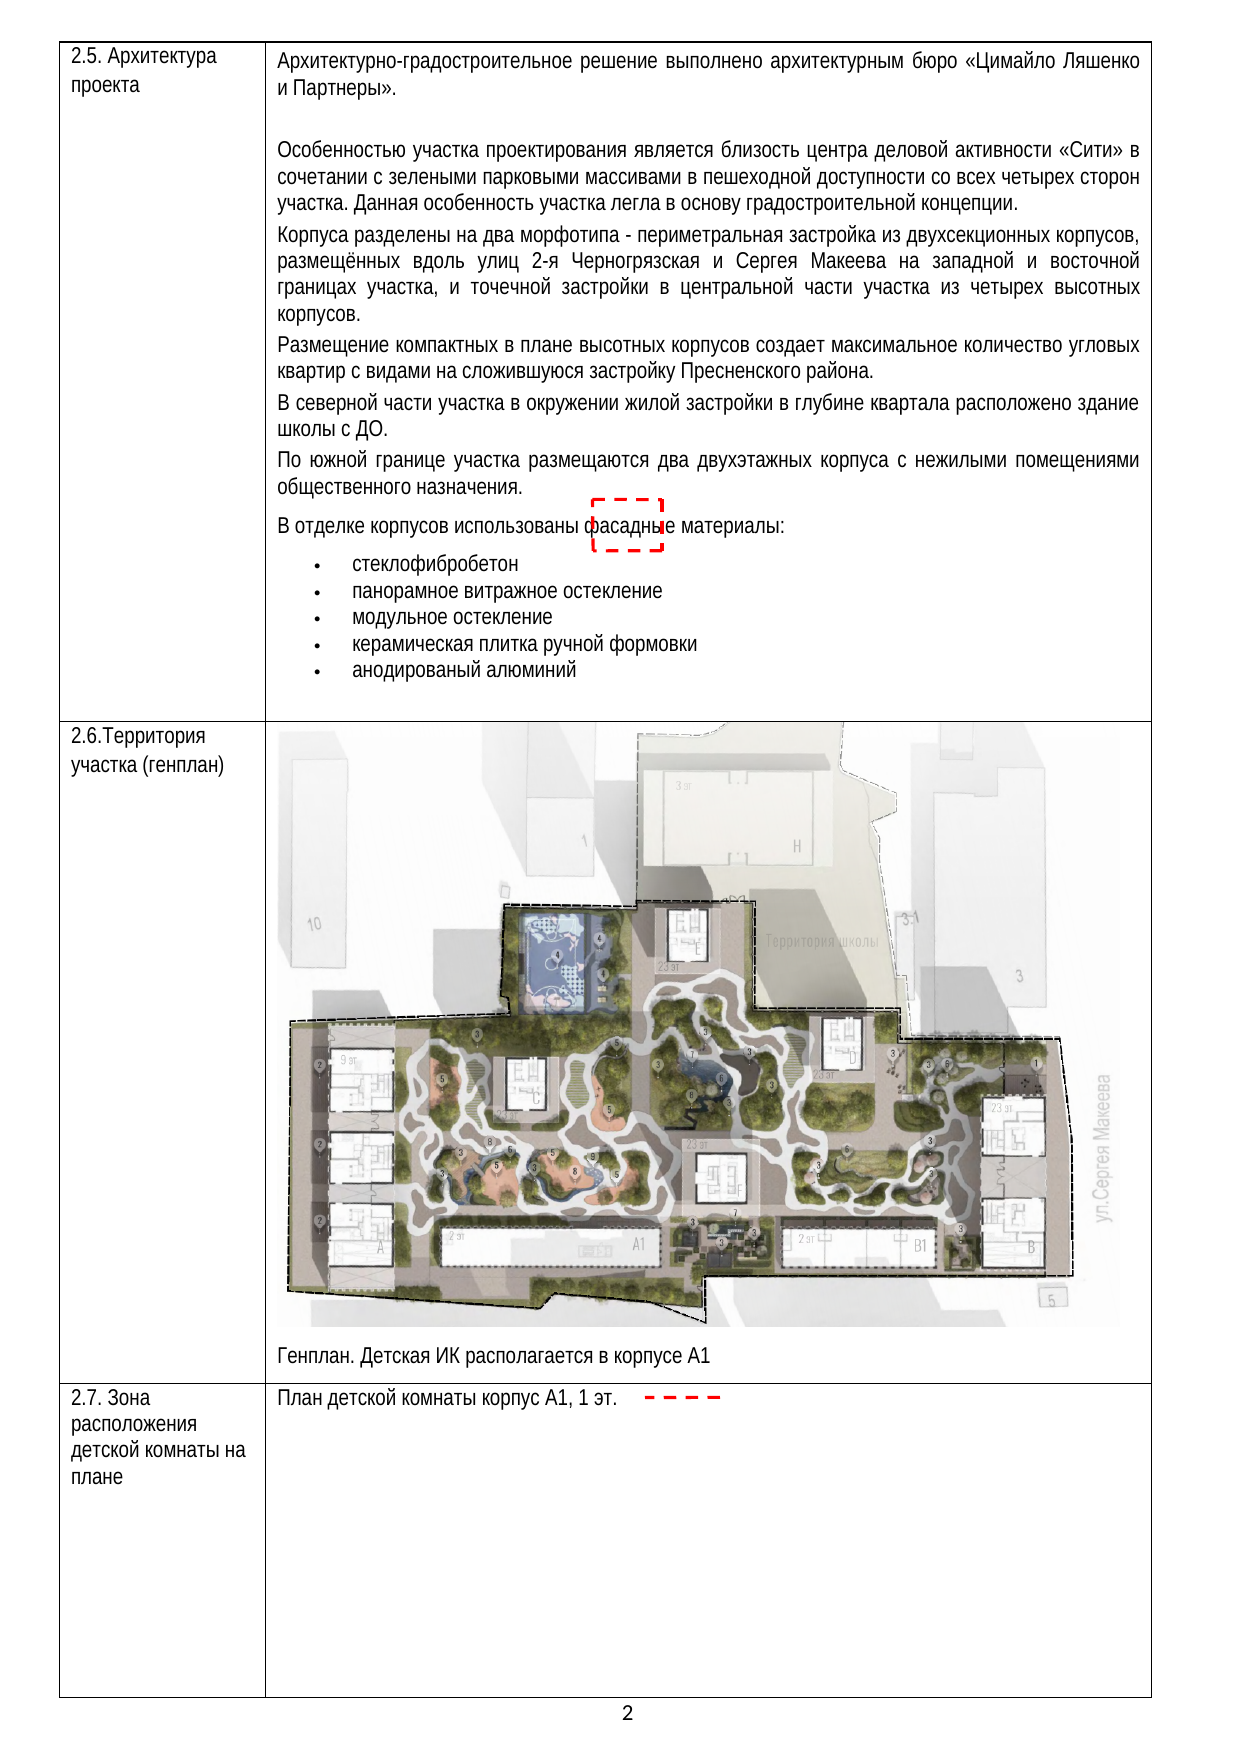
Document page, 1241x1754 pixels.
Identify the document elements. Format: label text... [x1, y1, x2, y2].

table_cell 2.6.Территория участка (генплан) [60, 722, 265, 1382]
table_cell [60, 1384, 265, 1697]
picture [277, 722, 1120, 1327]
table_cell Архитектурно-градостроительное решение выполнено архитектурным бюро «Цимайло Ляшенко и Партнеры». Особенностью участка проектирования является близость центра деловой активности «Сити» в сочетании с зелеными парковыми массивами в пешеходной доступности со всех четырех сторон участка. Данная особенность участка легла в основу градостроительной концепции. Корпуса разделены на два морфотипа - периметральная застройка из двухсекционных корпусов, размещённых вдоль улиц 2-я Черногрязская и Сергея Макеева на западной и восточной границах участка, и точечной застройки в центральной части участка из четырех высотных корпусов. Размещение компактных в плане высотных корпусов создает максимальное количество угловых квартир с видами на сложившуюся застройку Пресненского района. В северной части участка в окружении жилой застройки в глубине квартала расположено здание школы с ДО. По южной границе участка размещаются два двухэтажных корпуса с нежилыми помещениями общественного назначения. В отделке корпусов использованы фасадные материалы: стеклофибробетон панорамное витражное остекление модульное остекление керамическая плитка ручной формовки анодированый алюминий [266, 43, 1151, 721]
table_cell Генплан. Детская ИК располагается в корпусе А1 [266, 722, 1151, 1382]
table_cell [266, 1384, 1151, 1697]
table_cell 2.5. Архитектура проекта [60, 43, 265, 721]
